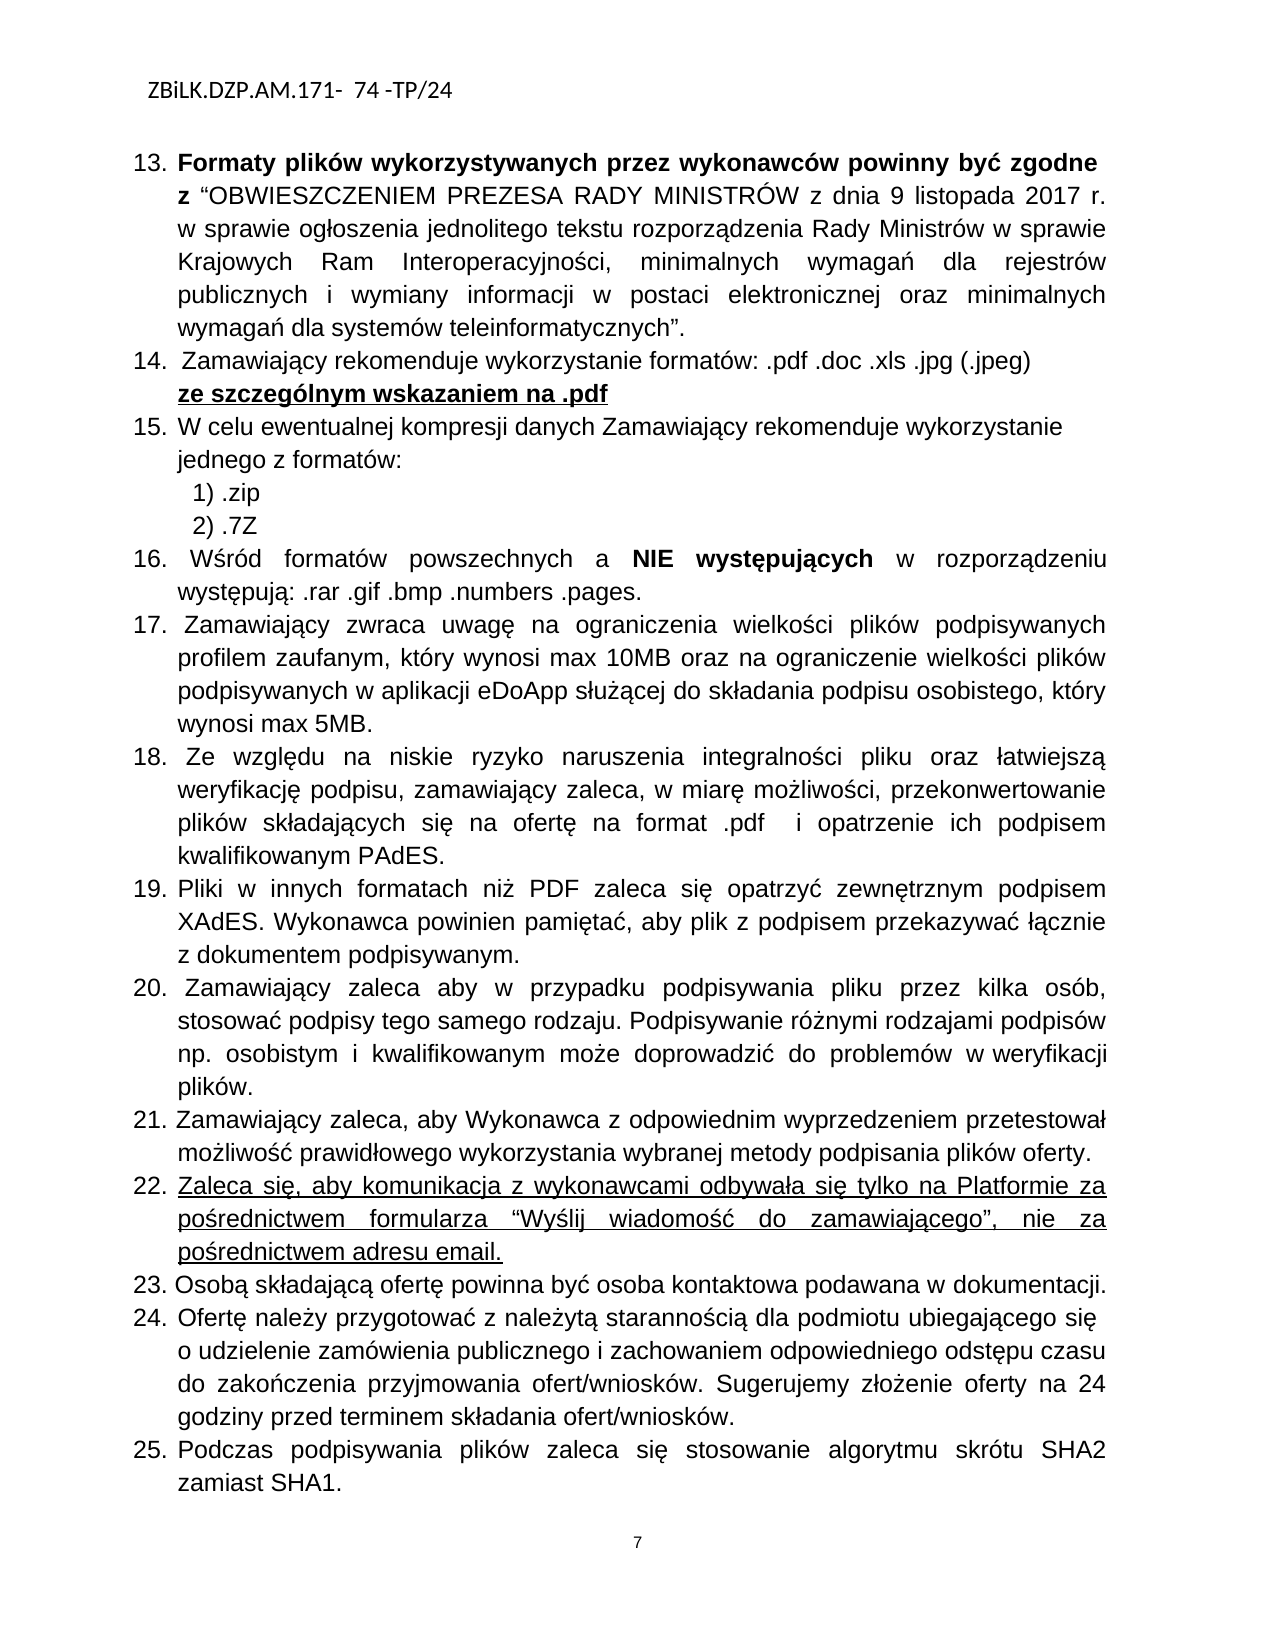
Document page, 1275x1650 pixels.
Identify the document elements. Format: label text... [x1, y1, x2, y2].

text 23. Osobą składającą ofertę powinna być osoba kontaktowa podawana w dokumentacji. [133, 1270, 1107, 1299]
text 16. Wśród formatów powszechnych a NIE występujących w rozporządzeniu występują: .rar .gif .bmp .numbers .pages. [133, 544, 1107, 606]
text 17. Zamawiający zwraca uwagę na ograniczenia wielkości plików podpisywanych profilem zaufanym, który wynosi max 10MB oraz na ograniczenie wielkości plików podpisywanych w aplikacji eDoApp służącej do składania podpisu osobistego, który wynosi max 5MB. [133, 610, 1107, 738]
text 22. Zaleca się, aby komunikacja z wykonawcami odbywała się tylko na Platformie za pośrednictwem formularza “Wyślij wiadomość do zamawiającego”, nie za pośrednictwem adresu email. [133, 1171, 1107, 1266]
list 14. Zamawiający rekomenduje wykorzystanie formatów: .pdf .doc .xls .jpg (.jpeg) [133, 346, 1107, 374]
text 1) .zip [192, 478, 1107, 507]
list 15. W celu ewentualnej kompresji danych Zamawiający rekomenduje wykorzystanie jednego z formatów: [133, 412, 1107, 473]
text 21. Zamawiający zaleca, aby Wykonawca z odpowiednim wyprzedzeniem przetestował możliwość prawidłowego wykorzystania wybranej metody podpisania plików oferty. [133, 1105, 1107, 1167]
text 20. Zamawiający zaleca aby w przypadku podpisywania pliku przez kilka osób, stosować podpisy tego samego rodzaju. Podpisywanie różnymi rodzajami podpisów np. osobistym i kwalifikowanym może doprowadzić do problemów w weryfikacji plików. [133, 973, 1107, 1101]
text 18. Ze względu na niskie ryzyko naruszenia integralności pliku oraz łatwiejszą weryfikację podpisu, zamawiający zaleca, w miarę możliwości, przekonwertowanie plików składających się na ofertę na format .pdf i opatrzenie ich podpisem kwalifikowanym PAdES. [133, 742, 1107, 870]
list ze szczególnym wskazaniem na .pdf [177, 379, 1107, 407]
text 25. Podczas podpisywania plików zaleca się stosowanie algorytmu skrótu SHA2 zamiast SHA1. [133, 1435, 1107, 1497]
text 2) .7Z [192, 511, 1107, 539]
text 24. Ofertę należy przygotować z należytą starannością dla podmiotu ubiegającego się o udzielenie zamówienia publicznego i zachowaniem odpowiedniego odstępu czasu do zakończenia przyjmowania ofert/wniosków. Sugerujemy złożenie oferty na 24 godziny przed terminem składania ofert/wniosków. [133, 1303, 1107, 1431]
list 13. Formaty plików wykorzystywanych przez wykonawców powinny być zgodne z “OBWIESZCZENIEM PREZESA RADY MINISTRÓW z dnia 9 listopada 2017 r. w sprawie ogłoszenia jednolitego tekstu rozporządzenia Rady Ministrów w sprawie Krajowych Ram Interoperacyjności, minimalnych wymagań dla rejestrów publicznych i wymiany informacji w postaci elektronicznej oraz minimalnych wymagań dla systemów teleinformatycznych”. [133, 148, 1107, 341]
text 19. Pliki w innych formatach niż PDF zaleca się opatrzyć zewnętrznym podpisem XAdES. Wykonawca powinien pamiętać, aby plik z podpisem przekazywać łącznie z dokumentem podpisywanym. [133, 874, 1107, 969]
